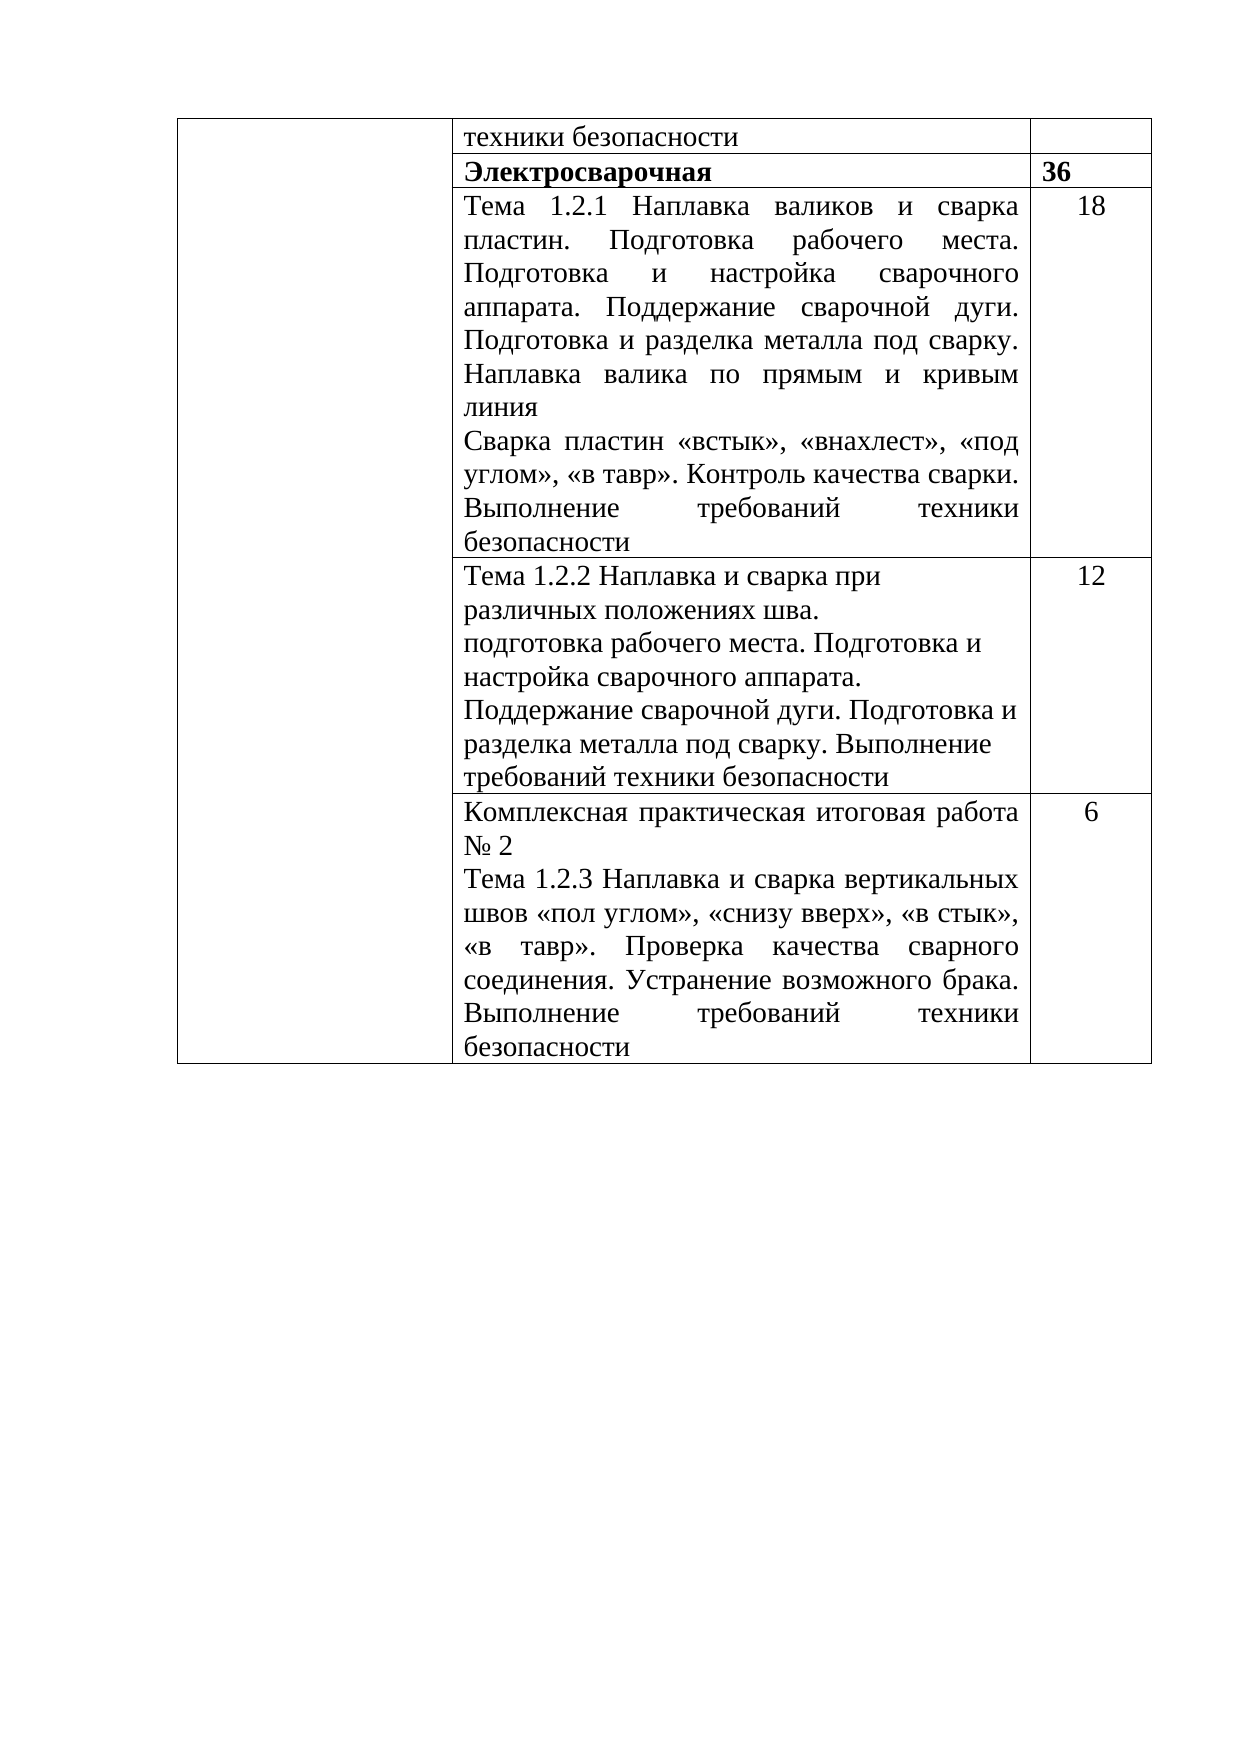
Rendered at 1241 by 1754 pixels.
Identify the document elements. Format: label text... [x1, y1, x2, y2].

table_cell 12 [1031, 558, 1151, 793]
table_cell 6 [1031, 794, 1151, 1062]
table_cell 36 [1031, 154, 1151, 187]
table_cell Тема 1.2.2 Наплавка и сварка при различных положениях шва. подготовка рабочего места. Подготовка и настройка сварочного аппарата. Поддержание сварочной дуги. Подготовка и разделка металла под сварку. Выполнение требований техники безопасности [453, 558, 1030, 793]
table_cell Электросварочная [453, 154, 1030, 187]
table_cell 18 [1031, 188, 1151, 557]
table_cell 6 [1031, 119, 1151, 153]
table_cell Комплексная практическая итоговая работа № 2 Тема 1.2.3 Наплавка и сварка вертикальных швов «пол углом», «снизу вверх», «в стык», «в тавр». Проверка качества сварного соединения. Устранение возможного брака. Выполнение требований техники безопасности [453, 794, 1030, 1062]
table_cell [453, 119, 1030, 153]
table_cell Тема 1.2.1 Наплавка валиков и сварка пластин. Подготовка рабочего места. Подготовка и настройка сварочного аппарата. Поддержание сварочной дуги. Подготовка и разделка металла под сварку. Наплавка валика по прямым и кривым линия Сварка пластин «встык», «внахлест», «под углом», «в тавр». Контроль качества сварки. Выполнение требований техники безопасности [453, 188, 1030, 557]
